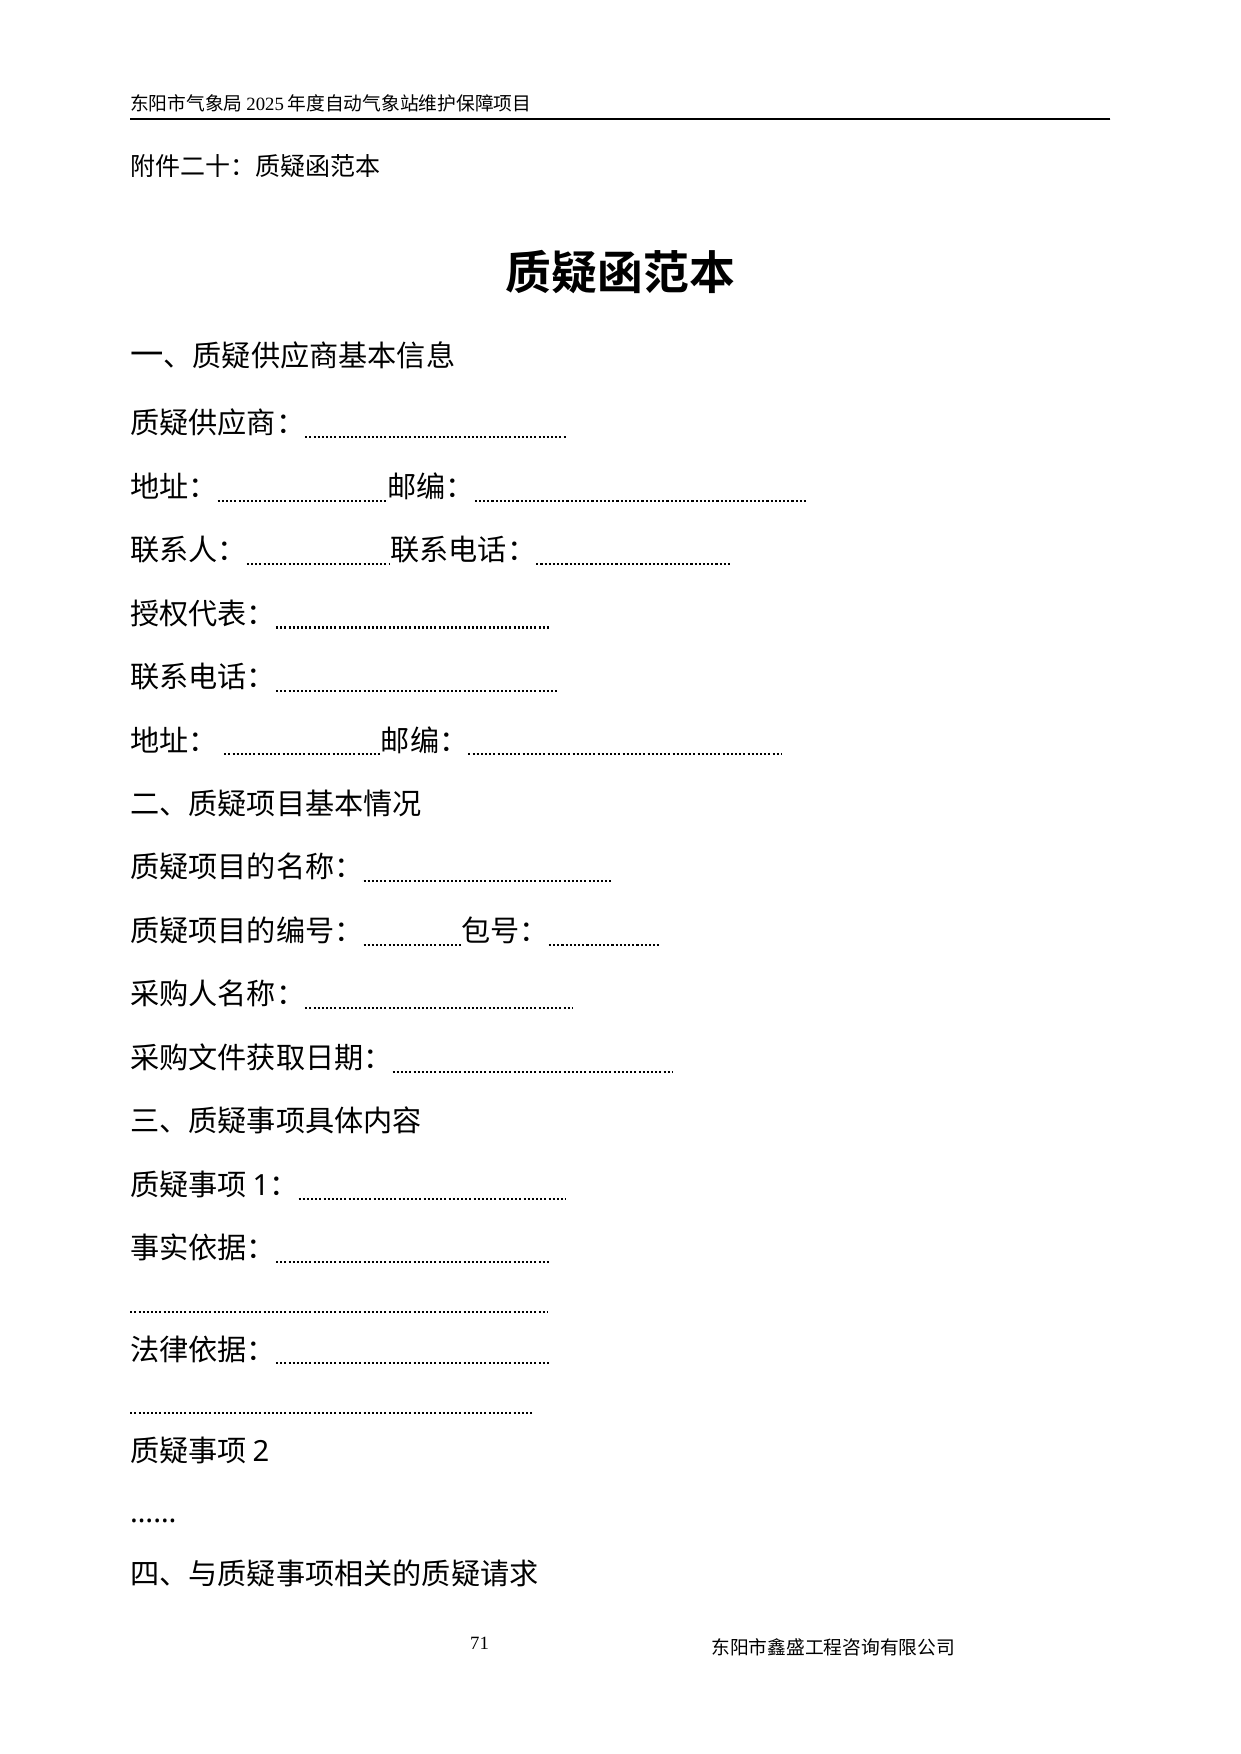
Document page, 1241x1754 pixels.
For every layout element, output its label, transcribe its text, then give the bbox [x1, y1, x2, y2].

text 一、质疑供应商基本信息 [130, 328, 1110, 376]
text 联系电话： [130, 654, 1110, 696]
text 质疑事项1： [130, 1161, 1110, 1204]
subtitle 附件二十：质疑函范本 [130, 147, 1110, 183]
text 质疑项目的编号： 包号： [130, 907, 1110, 950]
text 二、质疑项目基本情况 [130, 781, 1110, 823]
text 四、与质疑事项相关的质疑请求 [130, 1550, 1110, 1593]
text 质疑供应商： [130, 400, 1110, 442]
text 质疑项目的名称： [130, 844, 1110, 886]
text 法律依据： [130, 1326, 1110, 1368]
text 采购人名称： [130, 971, 1110, 1013]
text …… [130, 1491, 1110, 1531]
text 采购文件获取日期： [130, 1034, 1110, 1077]
text 三、质疑事项具体内容 [130, 1098, 1110, 1140]
text 授权代表： [130, 590, 1110, 633]
text 质疑函范本 [130, 236, 1110, 303]
text 事实依据： [130, 1225, 1110, 1267]
text 地址： 邮编： [130, 717, 1110, 759]
text 地址： 邮编： [130, 463, 1110, 506]
text 联系人： 联系电话： [130, 527, 1110, 569]
text 质疑事项2 [130, 1427, 1110, 1470]
